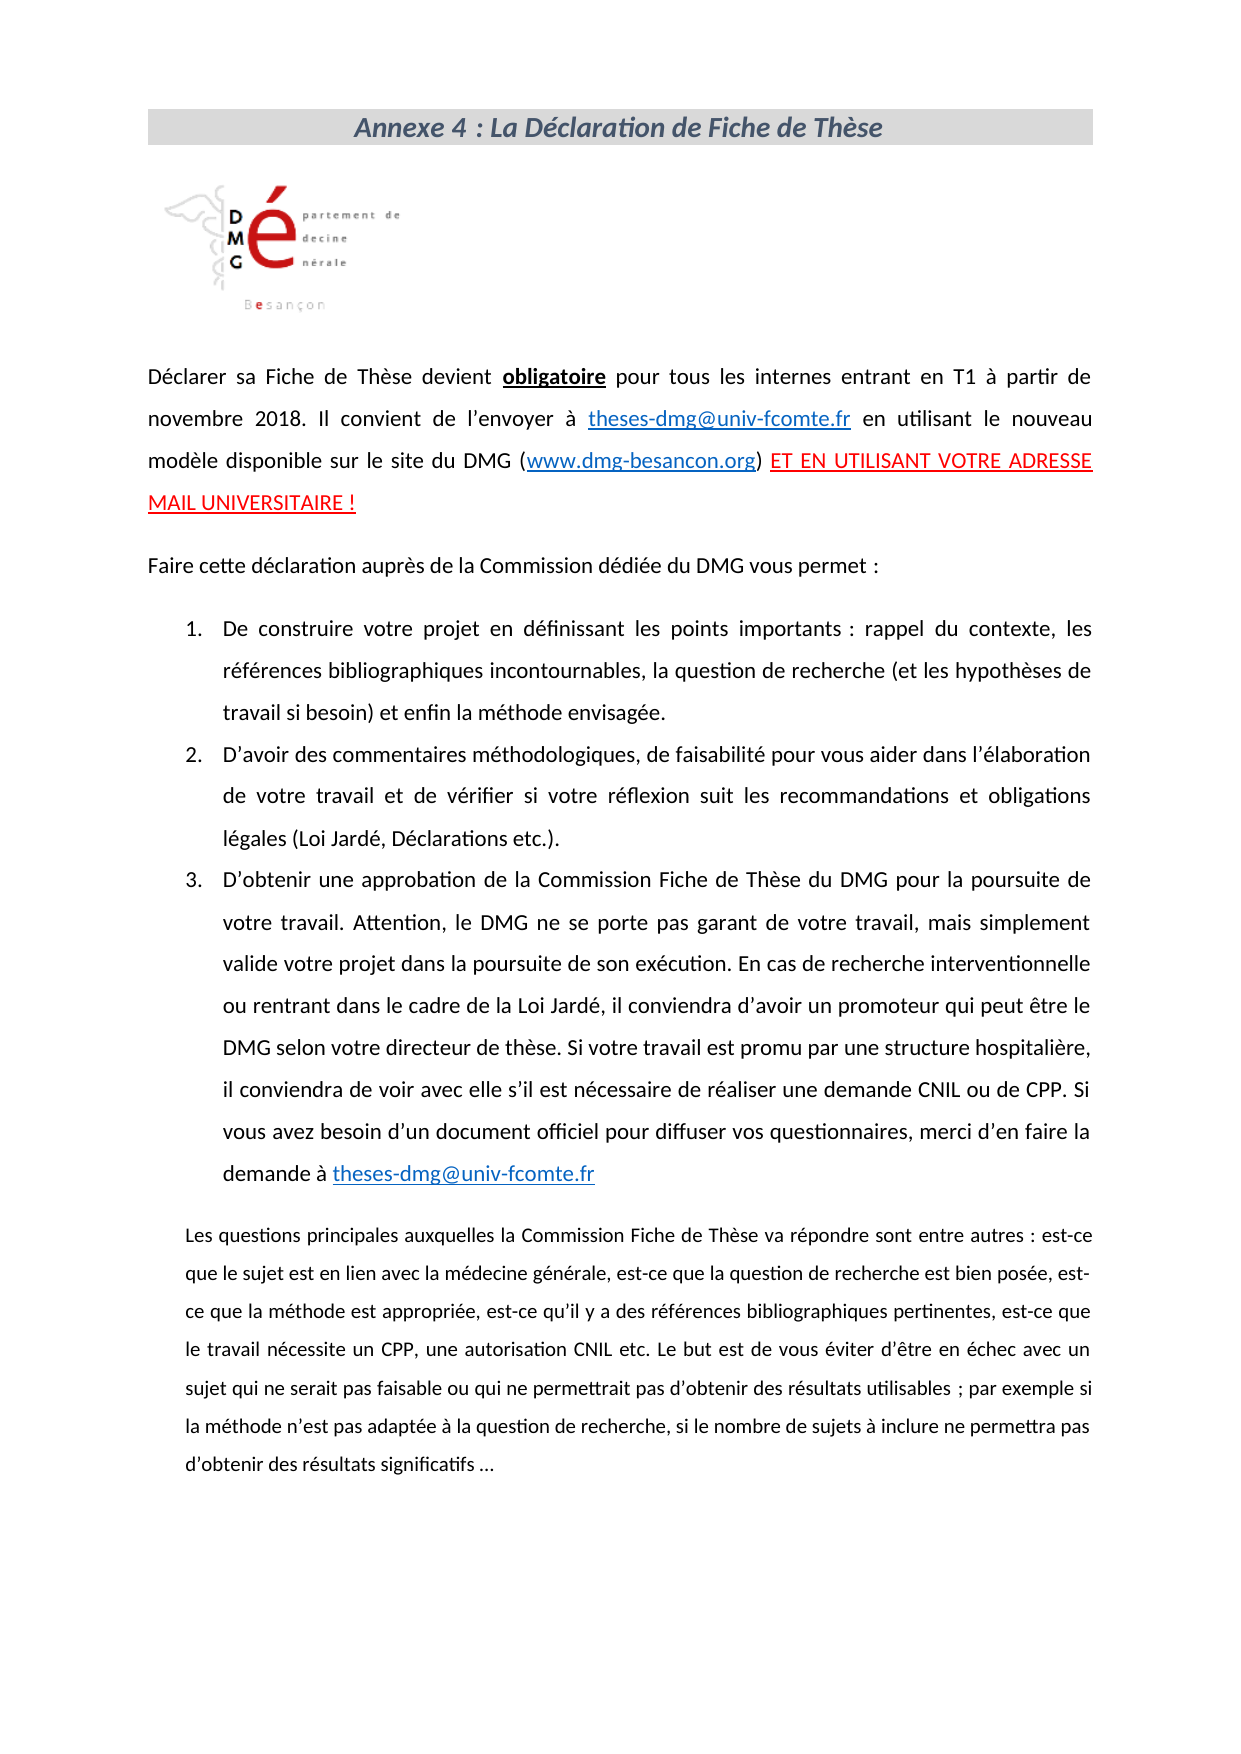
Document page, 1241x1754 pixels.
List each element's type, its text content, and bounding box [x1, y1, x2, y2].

list De construire votre projet en définissant les points importants : rappel du contexte, les références bibliographiques incontournables, la question de recherche (et les hypothèses de travail si besoin) et enfin la méthode envisagée. [185, 614, 1093, 726]
subtitle Annexe 4 : La Déclaration de Fiche de Thèse [148, 109, 1093, 145]
picture [147, 162, 418, 328]
list D’obtenir une approbation de la Commission Fiche de Thèse du DMG pour la poursuite de votre travail. Attention, le DMG ne se porte pas garant de votre travail, mais simplement valide votre projet dans la poursuite de son exécution. En cas de recherche interventionnelle ou rentrant dans le cadre de la Loi Jardé, il conviendra d’avoir un promoteur qui peut être le DMG selon votre directeur de thèse. Si votre travail est promu par une structure hospitalière, il conviendra de voir avec elle s’il est nécessaire de réaliser une demande CNIL ou de CPP. Si vous avez besoin d’un document officiel pour diffuser vos questionnaires, merci d’en faire la demande à theses-dmg@univ-fcomte.fr [185, 866, 1093, 1187]
text Faire cette déclaration auprès de la Commission dédiée du DMG vous permet : [148, 551, 1093, 579]
list D’avoir des commentaires méthodologiques, de faisabilité pour vous aider dans l’élaboration de votre travail et de vérifier si votre réflexion suit les recommandations et obligations légales (Loi Jardé, Déclarations etc.). [185, 740, 1093, 852]
text Les questions principales auxquelles la Commission Fiche de Thèse va répondre sont entre autres : est-ce que le sujet est en lien avec la médecine générale, est-ce que la question de recherche est bien posée, est-ce que la méthode est appropriée, est-ce qu’il y a des références bibliographiques pertinentes, est-ce que le travail nécessite un CPP, une autorisation CNIL etc. Le but est de vous éviter d’être en échec avec un sujet qui ne serait pas faisable ou qui ne permettrait pas d’obtenir des résultats utilisables ; par exemple si la méthode n’est pas adaptée à la question de recherche, si le nombre de sujets à inclure ne permettra pas d’obtenir des résultats significatifs … [185, 1222, 1093, 1476]
text Déclarer sa Fiche de Thèse devient obligatoire pour tous les internes entrant en T1 à partir de novembre 2018. Il convient de l’envoyer à theses-dmg@univ-fcomte.fr en utilisant le nouveau modèle disponible sur le site du DMG (www.dmg-besancon.org) ET EN UTILISANT VOTRE ADRESSE MAIL UNIVERSITAIRE ! [148, 362, 1093, 516]
